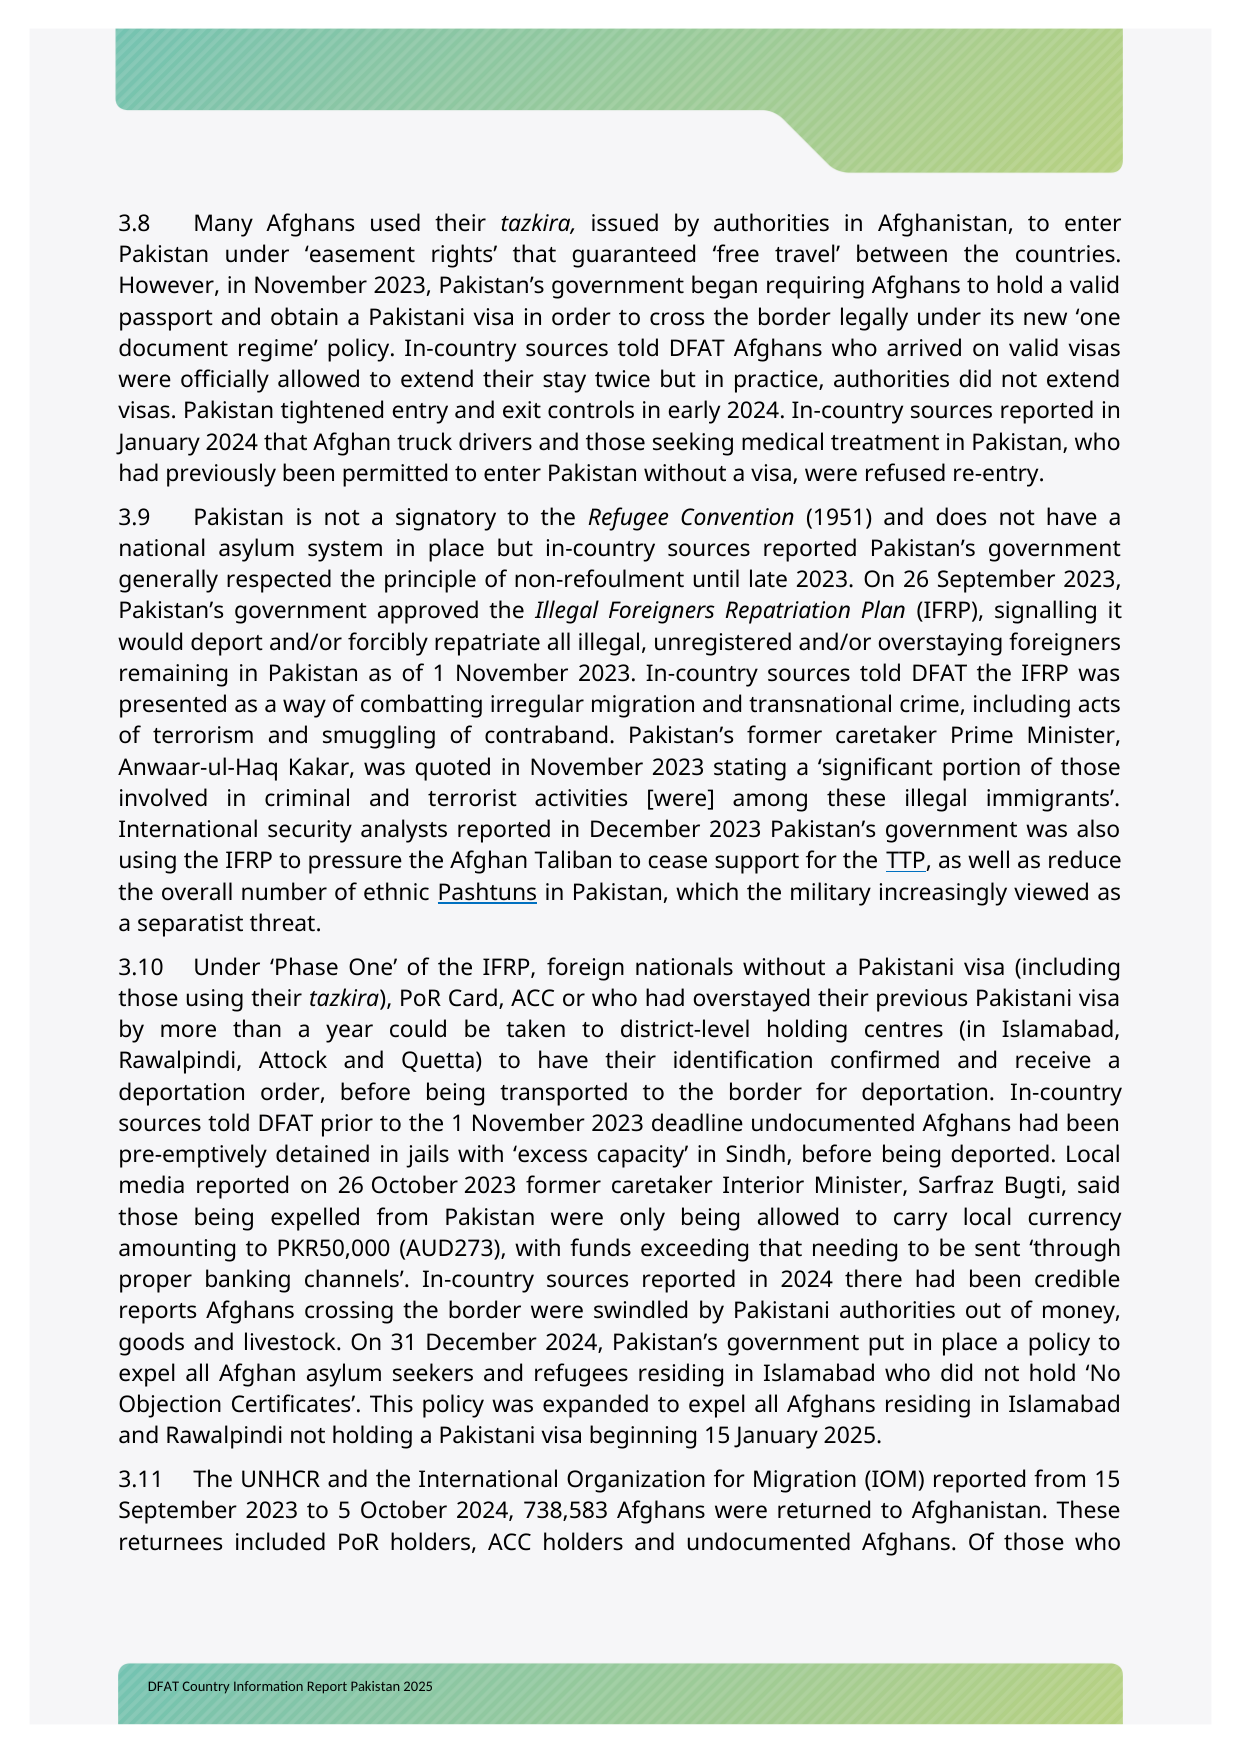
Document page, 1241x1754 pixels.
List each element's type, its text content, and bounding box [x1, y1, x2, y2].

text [118, 1463, 1122, 1557]
list 3.8 Many Afghans used their tazkira, issued by authorities in Afghanistan, to enter Pakistan under ‘easement rights’ that guaranteed ‘free travel’ between the countries. However, in November 2023, Pakistan’s government began requiring Afghans to hold a valid passport and obtain a Pakistani visa in order to cross the border legally under its new ‘one document regime’ policy. In-country sources told DFAT Afghans who arrived on valid visas were officially allowed to extend their stay twice but in practice, authorities did not extend visas. Pakistan tightened entry and exit controls in early 2024. In-country sources reported in January 2024 that Afghan truck drivers and those seeking medical treatment in Pakistan, who had previously been permitted to enter Pakistan without a visa, were refused re-entry. [118, 207, 1122, 488]
picture [0, 0, 1241, 1754]
text 3.9 Pakistan is not a signatory to the Refugee Convention (1951) and does not have a national asylum system in place but in-country sources reported Pakistan’s government generally respected the principle of non-refoulment until late 2023. On 26 September 2023, Pakistan’s government approved the Illegal Foreigners Repatriation Plan (IFRP), signalling it would deport and/or forcibly repatriate all illegal, unregistered and/or overstaying foreigners remaining in Pakistan as of 1 November 2023. In-country sources told DFAT the IFRP was presented as a way of combatting irregular migration and transnational crime, including acts of terrorism and smuggling of contraband. Pakistan’s former caretaker Prime Minister, Anwaar-ul-Haq Kakar, was quoted in November 2023 stating a ‘significant portion of those involved in criminal and terrorist activities [were] among these illegal immigrants’. International security analysts reported in December 2023 Pakistan’s government was also using the IFRP to pressure the Afghan Taliban to cease support for the TTP, as well as reduce the overall number of ethnic Pashtuns in Pakistan, which the military increasingly viewed as a separatist threat. [118, 501, 1122, 938]
text 3.10 Under ‘Phase One’ of the IFRP, foreign nationals without a Pakistani visa (including those using their tazkira), PoR Card, ACC or who had overstayed their previous Pakistani visa by more than a year could be taken to district-level holding centres (in Islamabad, Rawalpindi, Attock and Quetta) to have their identification confirmed and receive a deportation order, before being transported to the border for deportation. In-country sources told DFAT prior to the 1 November 2023 deadline undocumented Afghans had been pre-emptively detained in jails with ‘excess capacity’ in Sindh, before being deported. Local media reported on 26 October 2023 former caretaker Interior Minister, Sarfraz Bugti, said those being expelled from Pakistan were only being allowed to carry local currency amounting to PKR50,000 (AUD273), with funds exceeding that needing to be sent ‘through proper banking channels’. In-country sources reported in 2024 there had been credible reports Afghans crossing the border were swindled by Pakistani authorities out of money, goods and livestock. On 31 December 2024, Pakistan’s government put in place a policy to expel all Afghan asylum seekers and refugees residing in Islamabad who did not hold ‘No Objection Certificates’. This policy was expanded to expel all Afghans residing in Islamabad and Rawalpindi not holding a Pakistani visa beginning 15 January 2025. [118, 951, 1122, 1451]
